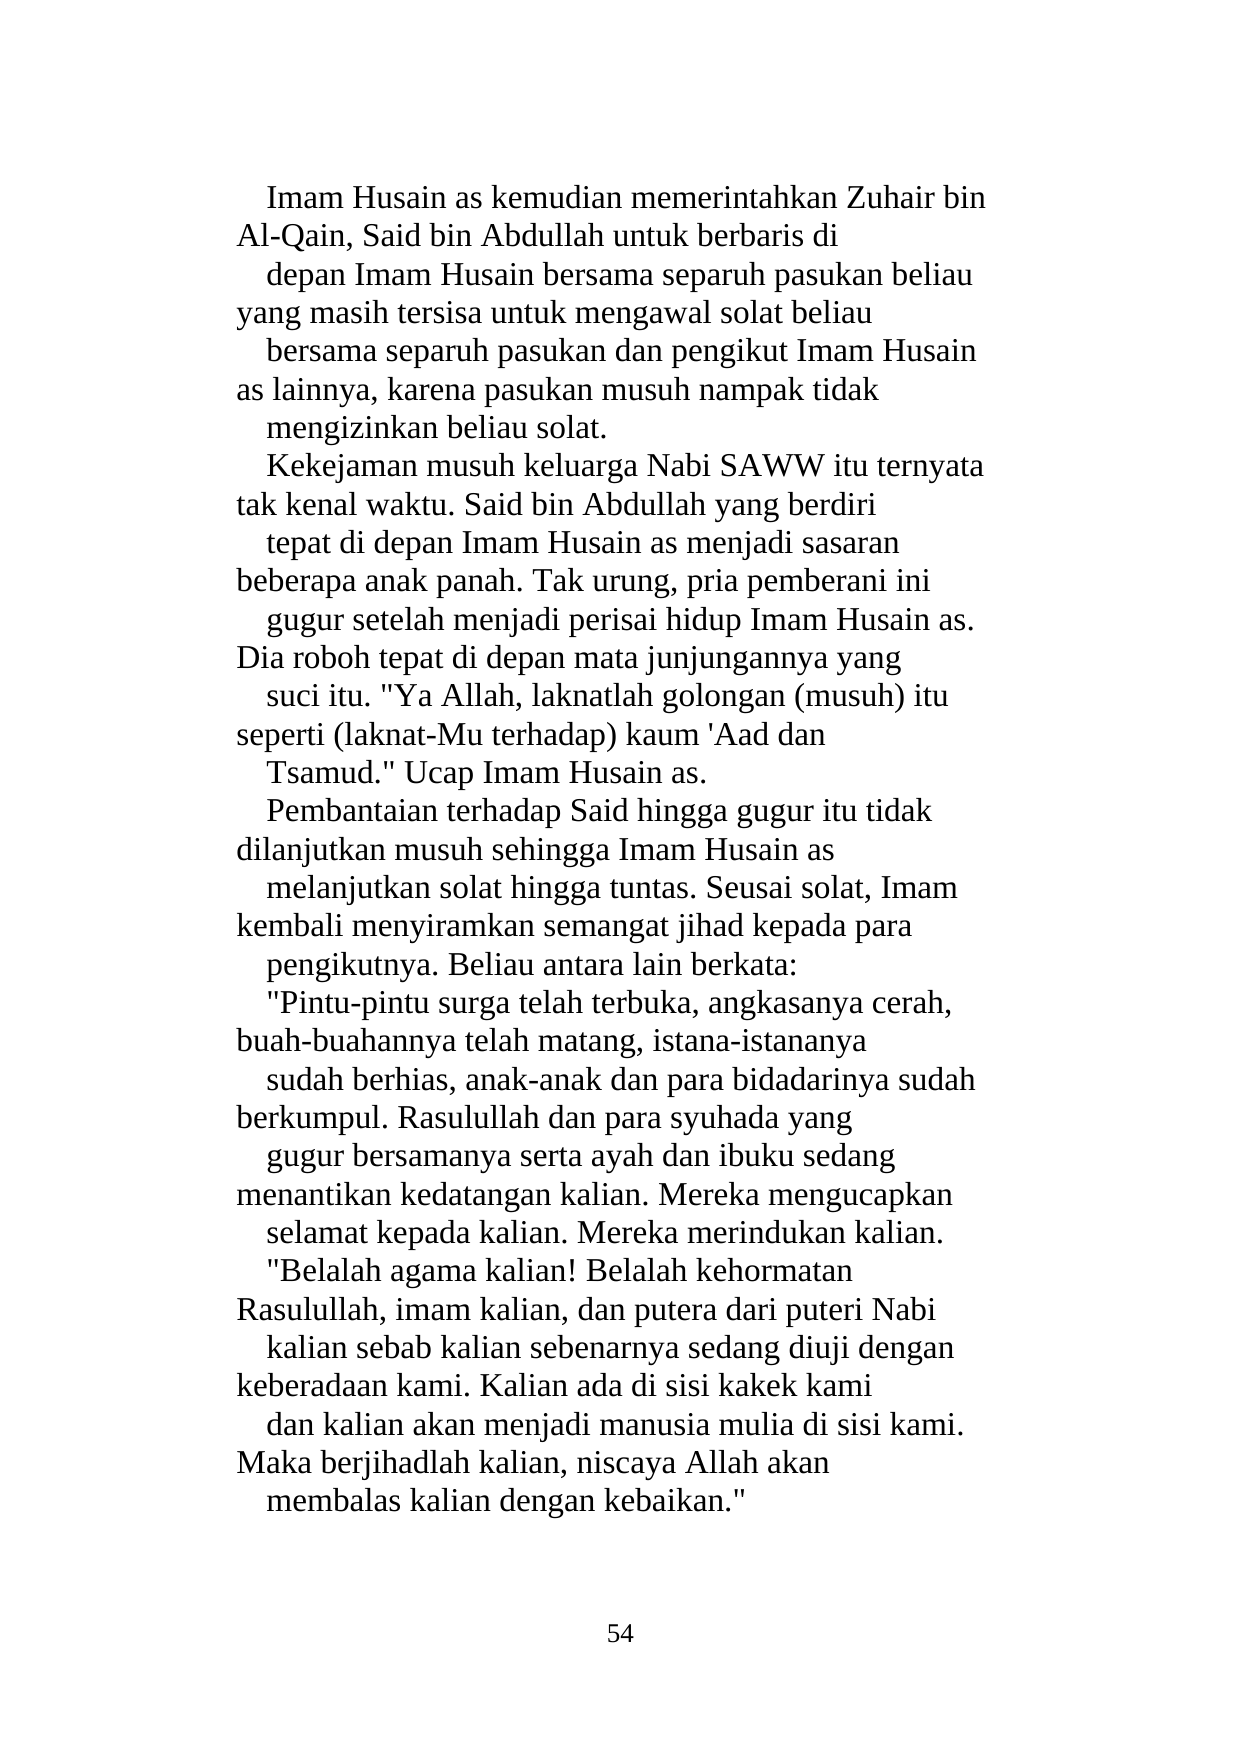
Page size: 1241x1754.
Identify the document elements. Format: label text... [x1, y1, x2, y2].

text Imam Husain as kemudian memerintahkan Zuhair bin Al-Qain, Said bin Abdullah untuk berbaris di [236, 177, 1004, 254]
text mengizinkan beliau solat. [236, 407, 1004, 446]
text pengikutnya. Beliau antara lain berkata: [236, 944, 1004, 982]
text "Belalah agama kalian! Belalah kehormatan Rasulullah, imam kalian, dan putera dari puteri Nabi [236, 1251, 1004, 1327]
text Pembantaian terhadap Said hingga gugur itu tidak dilanjutkan musuh sehingga Imam Husain as [236, 791, 1004, 867]
text kalian sebab kalian sebenarnya sedang diuji dengan keberadaan kami. Kalian ada di sisi kakek kami [236, 1327, 1004, 1404]
text membalas kalian dengan kebaikan." [236, 1481, 1004, 1519]
text gugur setelah menjadi perisai hidup Imam Husain as. Dia roboh tepat di depan mata junjungannya yang [236, 599, 1004, 676]
text tepat di depan Imam Husain as menjadi sasaran beberapa anak panah. Tak urung, pria pemberani ini [236, 522, 1004, 599]
text selamat kepada kalian. Mereka merindukan kalian. [236, 1212, 1004, 1251]
text "Pintu-pintu surga telah terbuka, angkasanya cerah, buah-buahannya telah matang, istana-istananya [236, 982, 1004, 1059]
text depan Imam Husain bersama separuh pasukan beliau yang masih tersisa untuk mengawal solat beliau [236, 254, 1004, 331]
text suci itu. "Ya Allah, laknatlah golongan (musuh) itu seperti (laknat-Mu terhadap) kaum 'Aad dan [236, 676, 1004, 752]
text Tsamud." Ucap Imam Husain as. [236, 752, 1004, 791]
text sudah berhias, anak-anak dan para bidadarinya sudah berkumpul. Rasulullah dan para syuhada yang [236, 1059, 1004, 1136]
text melanjutkan solat hingga tuntas. Seusai solat, Imam kembali menyiramkan semangat jihad kepada para [236, 867, 1004, 944]
text dan kalian akan menjadi manusia mulia di sisi kami. Maka berjihadlah kalian, niscaya Allah akan [236, 1404, 1004, 1481]
text gugur bersamanya serta ayah dan ibuku sedang menantikan kedatangan kalian. Mereka mengucapkan [236, 1136, 1004, 1212]
text Kekejaman musuh keluarga Nabi SAWW itu ternyata tak kenal waktu. Said bin Abdullah yang berdiri [236, 446, 1004, 522]
text bersama separuh pasukan dan pengikut Imam Husain as lainnya, karena pasukan musuh nampak tidak [236, 331, 1004, 407]
